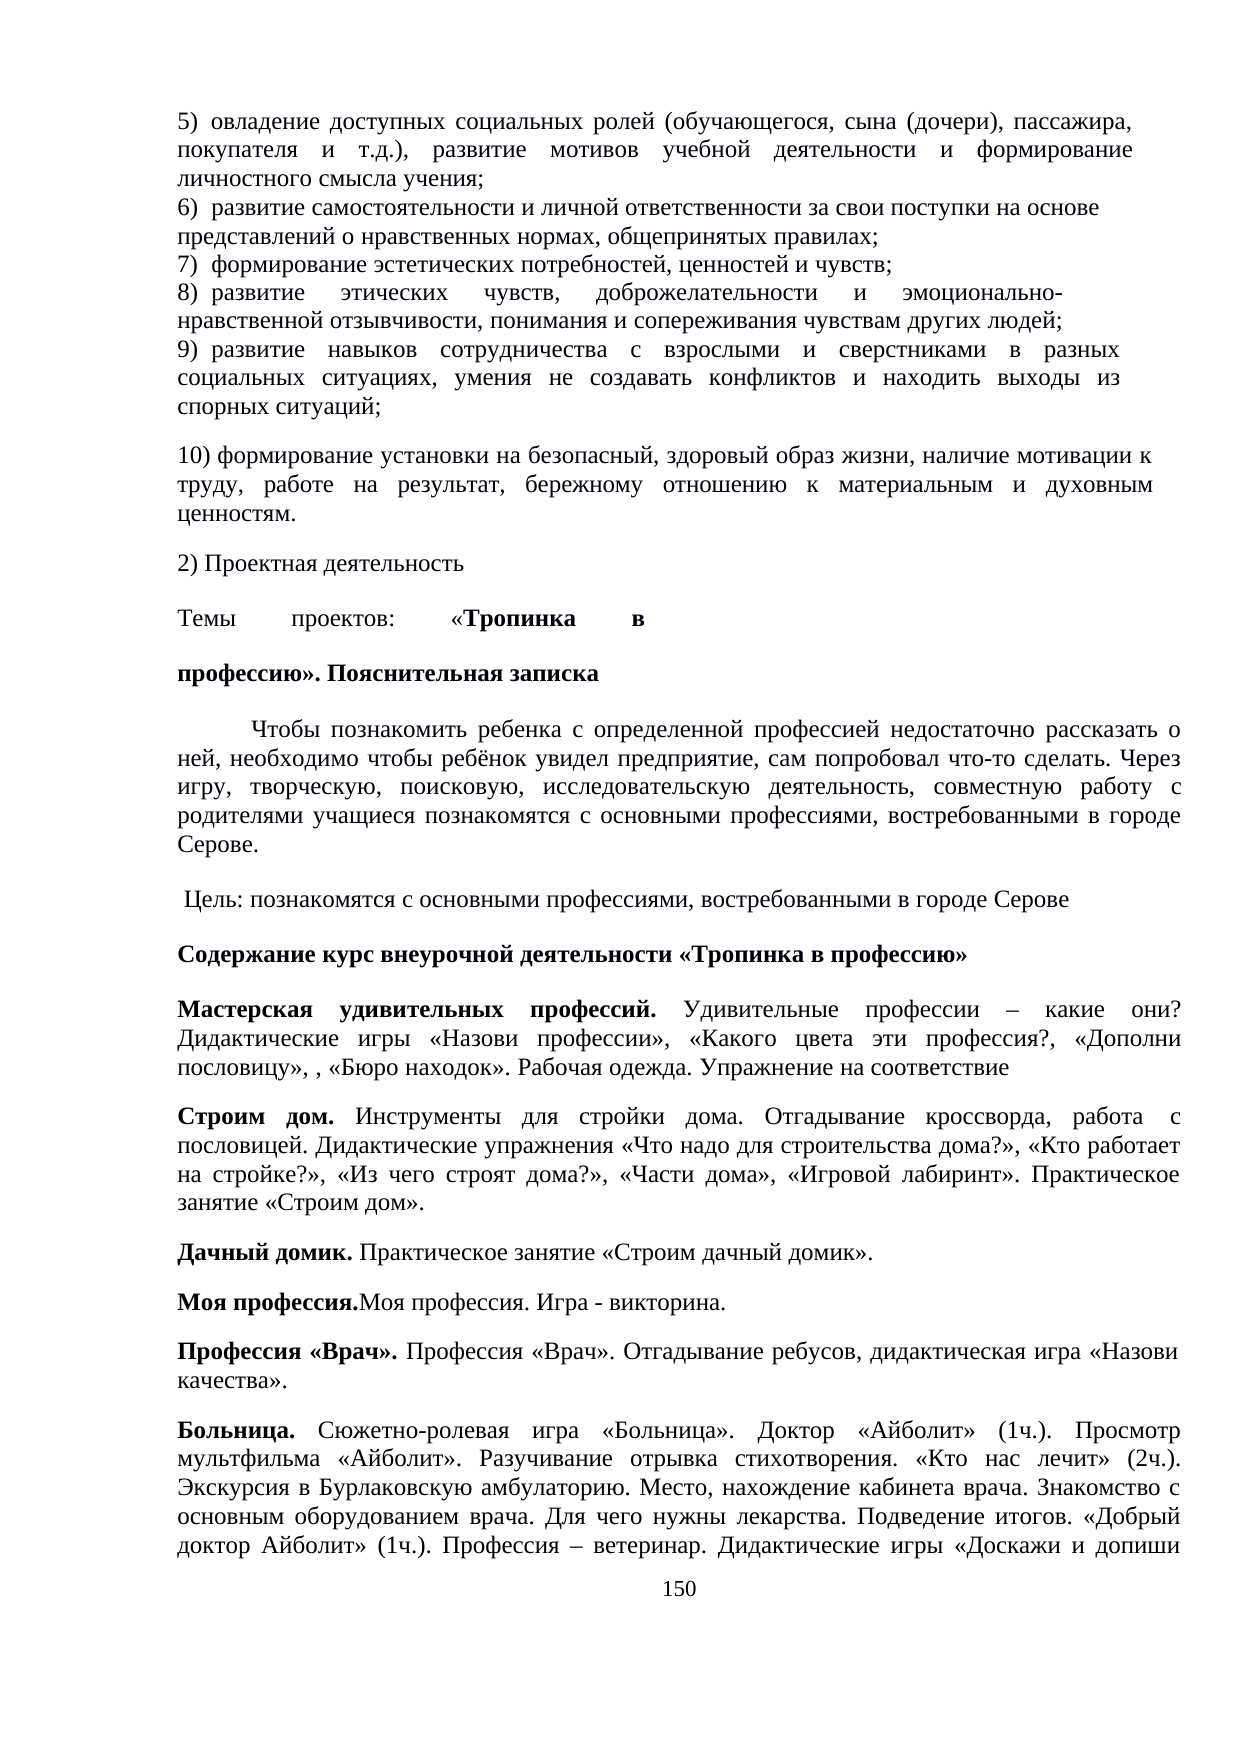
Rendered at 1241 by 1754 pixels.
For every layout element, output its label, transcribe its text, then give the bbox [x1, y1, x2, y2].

subtitle Содержание курс внеурочной деятельности «Тропинка в профессию» [177, 939, 1240, 968]
text 2) Проектная деятельность [177, 548, 1240, 576]
text Профессия «Врач». Профессия «Врач». Отгадывание ребусов, дидактическая игра «Назови качества». [177, 1336, 1240, 1394]
list формирование эстетических потребностей, ценностей и чувств; [177, 249, 1240, 278]
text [177, 1415, 1181, 1558]
text Чтобы познакомить ребенка с определенной профессией недостаточно рассказать о ней, необходимо чтобы ребёнок увидел предприятие, сам попробовал что-то сделать. Через игру, творческую, поисковую, исследовательскую деятельность, совместную работу с родителями учащиеся познакомятся с основными профессиями, востребованными в городе Серове. [177, 714, 1182, 858]
text Мастерская удивительных профессий. Удивительные профессии – какие они? Дидактические игры «Назови профессии», «Какого цвета эти профессия?, «Дополни пословицу», , «Бюро находок». Рабочая одежда. Упражнение на соответствие [177, 994, 1181, 1080]
text Цель: познакомятся с основными профессиями, востребованными в городе Серове [183, 884, 1240, 912]
text Темы проектов: «Тропинка в профессию». Пояснительная записка [177, 603, 645, 687]
list развитие самостоятельности и личной ответственности за свои поступки на основе представлений о нравственных нормах, общепринятых правилах; [177, 192, 1100, 249]
list развитие навыков сотрудничества с взрослыми и сверстниками в разных социальных ситуациях, умения не создавать конфликтов и находить выходы из спорных ситуаций; [177, 335, 1120, 419]
text Дачный домик. Практическое занятие «Строим дачный домик». [177, 1237, 1240, 1266]
list развитие этических чувств, доброжелательности и эмоционально-нравственной отзывчивости, понимания и сопереживания чувствам других людей; [177, 278, 1063, 334]
text Строим дом. Инструменты для стройки дома. Отгадывание кроссворда, работа с пословицей. Дидактические упражнения «Что надо для строительства дома?», «Кто работает на стройке?», «Из чего строят дома?», «Части дома», «Игровой лабиринт». Практическое занятие «Строим дом». [177, 1101, 1181, 1216]
list овладение доступных социальных ролей (обучающегося, сына (дочери), пассажира, покупателя и т.д.), развитие мотивов учебной деятельности и формирование личностного смысла учения; [177, 106, 1133, 192]
list формирование установки на безопасный, здоровый образ жизни, наличие мотивации к труду, работе на результат, бережному отношению к материальным и духовным ценностям. [177, 440, 1153, 527]
text Моя профессия.Моя профессия. Игра - викторина. [177, 1287, 1240, 1316]
